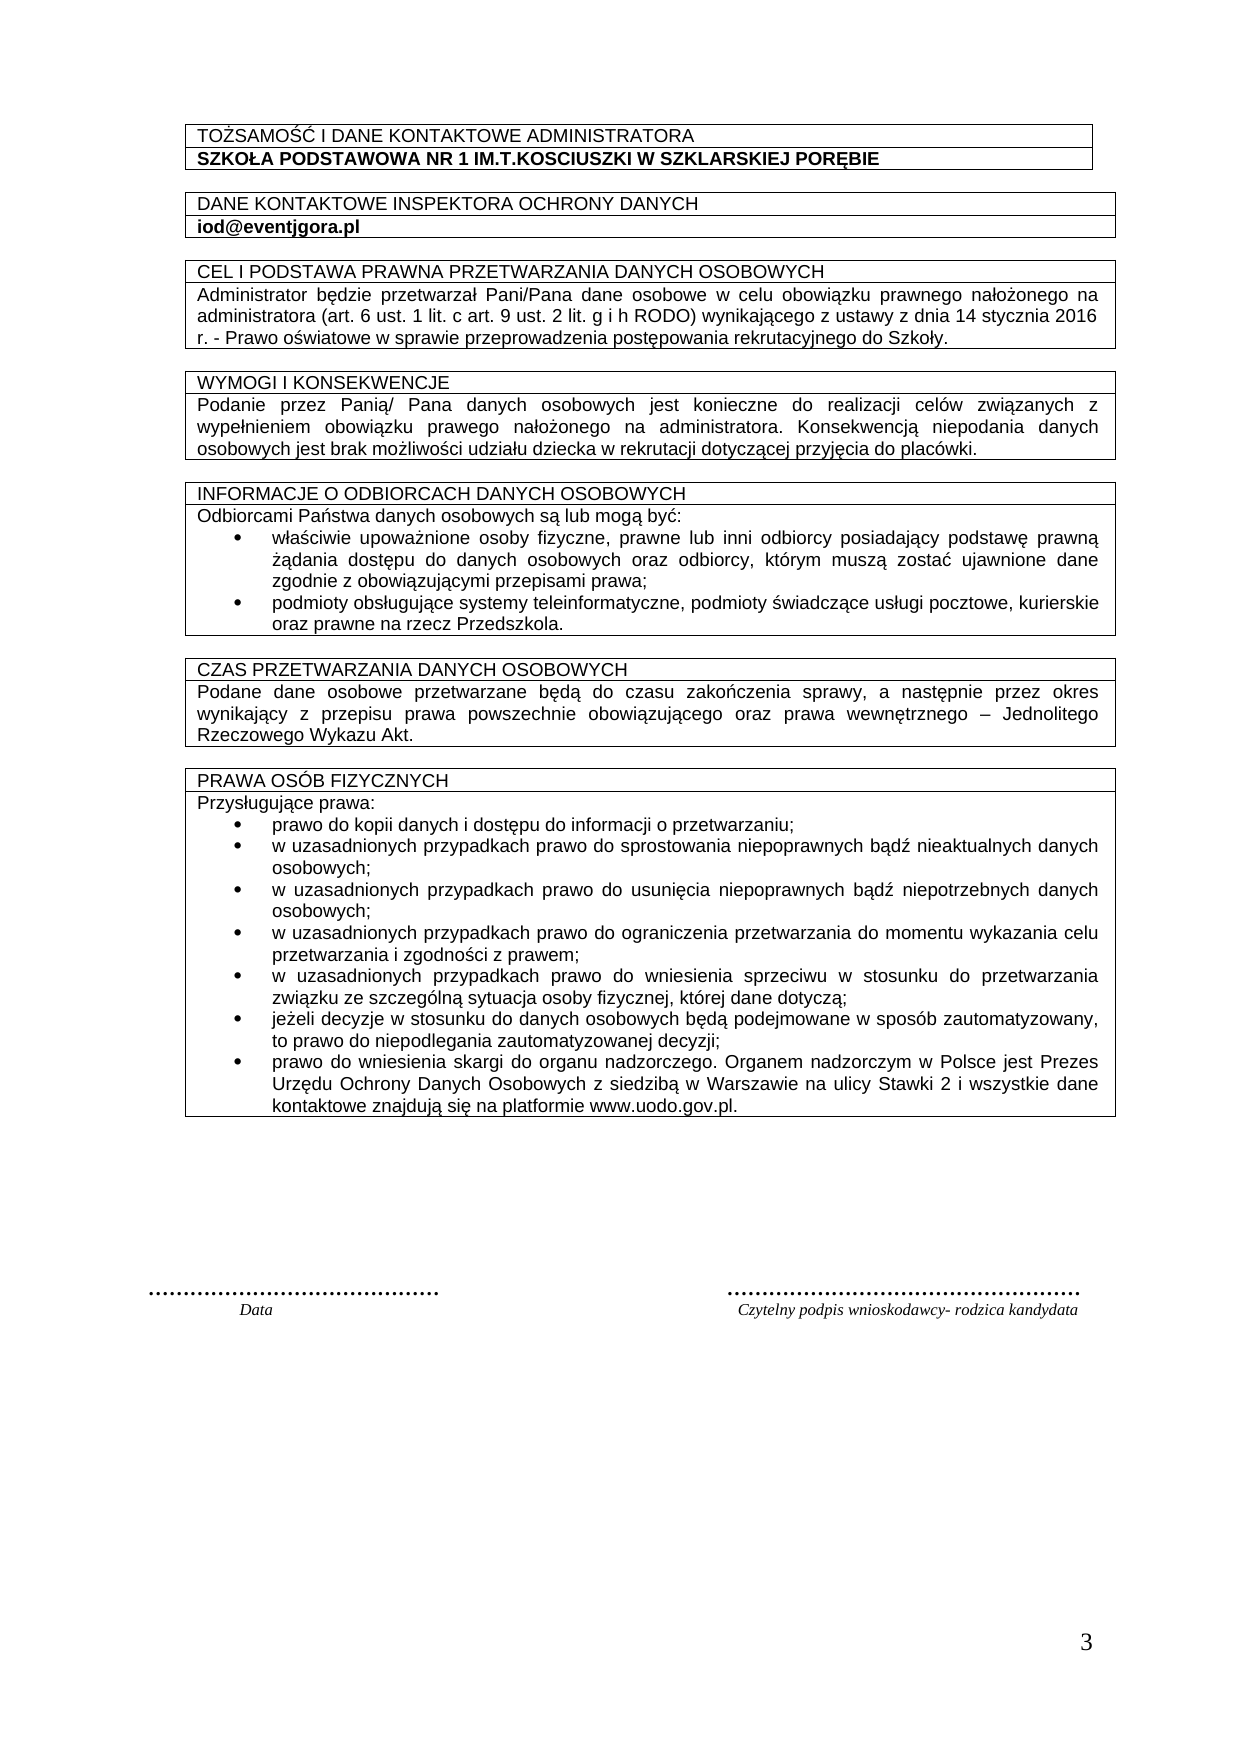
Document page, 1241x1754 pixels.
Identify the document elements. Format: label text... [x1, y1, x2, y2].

table_cell Przysługujące prawa: prawo do kopii danych i dostępu do informacji o przetwarzaniu; w uzasadnionych przypadkach prawo do sprostowania niepoprawnych bądź nieaktualnych danych osobowych; w uzasadnionych przypadkach prawo do usunięcia niepoprawnych bądź niepotrzebnych danych osobowych; w uzasadnionych przypadkach prawo do ograniczenia przetwarzania do momentu wykazania celu przetwarzania i zgodności z prawem; w uzasadnionych przypadkach prawo do wniesienia sprzeciwu w stosunku do przetwarzania związku ze szczególną sytuacja osoby fizycznej, której dane dotyczą; jeżeli decyzje w stosunku do danych osobowych będą podejmowane w sposób zautomatyzowany, to prawo do niepodlegania zautomatyzowanej decyzji; prawo do wniesienia skargi do organu nadzorczego. Organem nadzorczym w Polsce jest Prezes Urzędu Ochrony Danych Osobowych z siedzibą w Warszawie na ulicy Stawki 2 i wszystkie dane kontaktowe znajdują się na platformie www.uodo.gov.pl. [186, 792, 1115, 1116]
table_cell SZKOŁA PODSTAWOWA NR 1 IM.T.KOSCIUSZKI W SZKLARSKIEJ PORĘBIE [186, 148, 1092, 169]
table_header CZAS PRZETWARZANIA DANYCH OSOBOWYCH [186, 659, 1115, 680]
table_cell Podanie przez Panią/ Pana danych osobowych jest konieczne do realizacji celów związanych z wypełnieniem obowiązku prawego nałożonego na administratora. Konsekwencją niepodania danych osobowych jest brak możliwości udziału dziecka w rekrutacji dotyczącej przyjęcia do placówki. [186, 394, 1115, 459]
table_header DANE KONTAKTOWE INSPEKTORA OCHRONY DANYCH [186, 193, 1115, 214]
table_header CEL I PODSTAWA PRAWNA PRZETWARZANIA DANYCH OSOBOWYCH [186, 261, 1115, 282]
table_cell Odbiorcami Państwa danych osobowych są lub mogą być: właściwie upoważnione osoby fizyczne, prawne lub inni odbiorcy posiadający podstawę prawną żądania dostępu do danych osobowych oraz odbiorcy, którym muszą zostać ujawnione dane zgodnie z obowiązującymi przepisami prawa; podmioty obsługujące systemy teleinformatyczne, podmioty świadczące usługi pocztowe, kurierskie oraz prawne na rzecz Przedszkola. [186, 505, 1115, 635]
table_cell Administrator będzie przetwarzał Pani/Pana dane osobowe w celu obowiązku prawnego nałożonego na administratora (art. 6 ust. 1 lit. c art. 9 ust. 2 lit. g i h RODO) wynikającego z ustawy z dnia 14 stycznia 2016 r. - Prawo oświatowe w sprawie przeprowadzenia postępowania rekrutacyjnego do Szkoły. [186, 283, 1115, 348]
table_cell iod@eventjgora.pl [186, 216, 1115, 237]
table_header TOŻSAMOŚĆ I DANE KONTAKTOWE ADMINISTRATORA [186, 125, 1092, 147]
table_header INFORMACJE O ODBIORCACH DANYCH OSOBOWYCH [186, 483, 1115, 504]
table_header WYMOGI I KONSEKWENCJE [186, 372, 1115, 393]
table_header PRAWA OSÓB FIZYCZNYCH [186, 769, 1115, 791]
text Data Czytelny podpis wnioskodawcy- rodzica kandydata [148, 1299, 1093, 1319]
text …………………………………… …………………………………………… [148, 1276, 1093, 1299]
table_cell Podane dane osobowe przetwarzane będą do czasu zakończenia sprawy, a następnie przez okres wynikający z przepisu prawa powszechnie obowiązującego oraz prawa wewnętrznego – Jednolitego Rzeczowego Wykazu Akt. [186, 681, 1115, 746]
